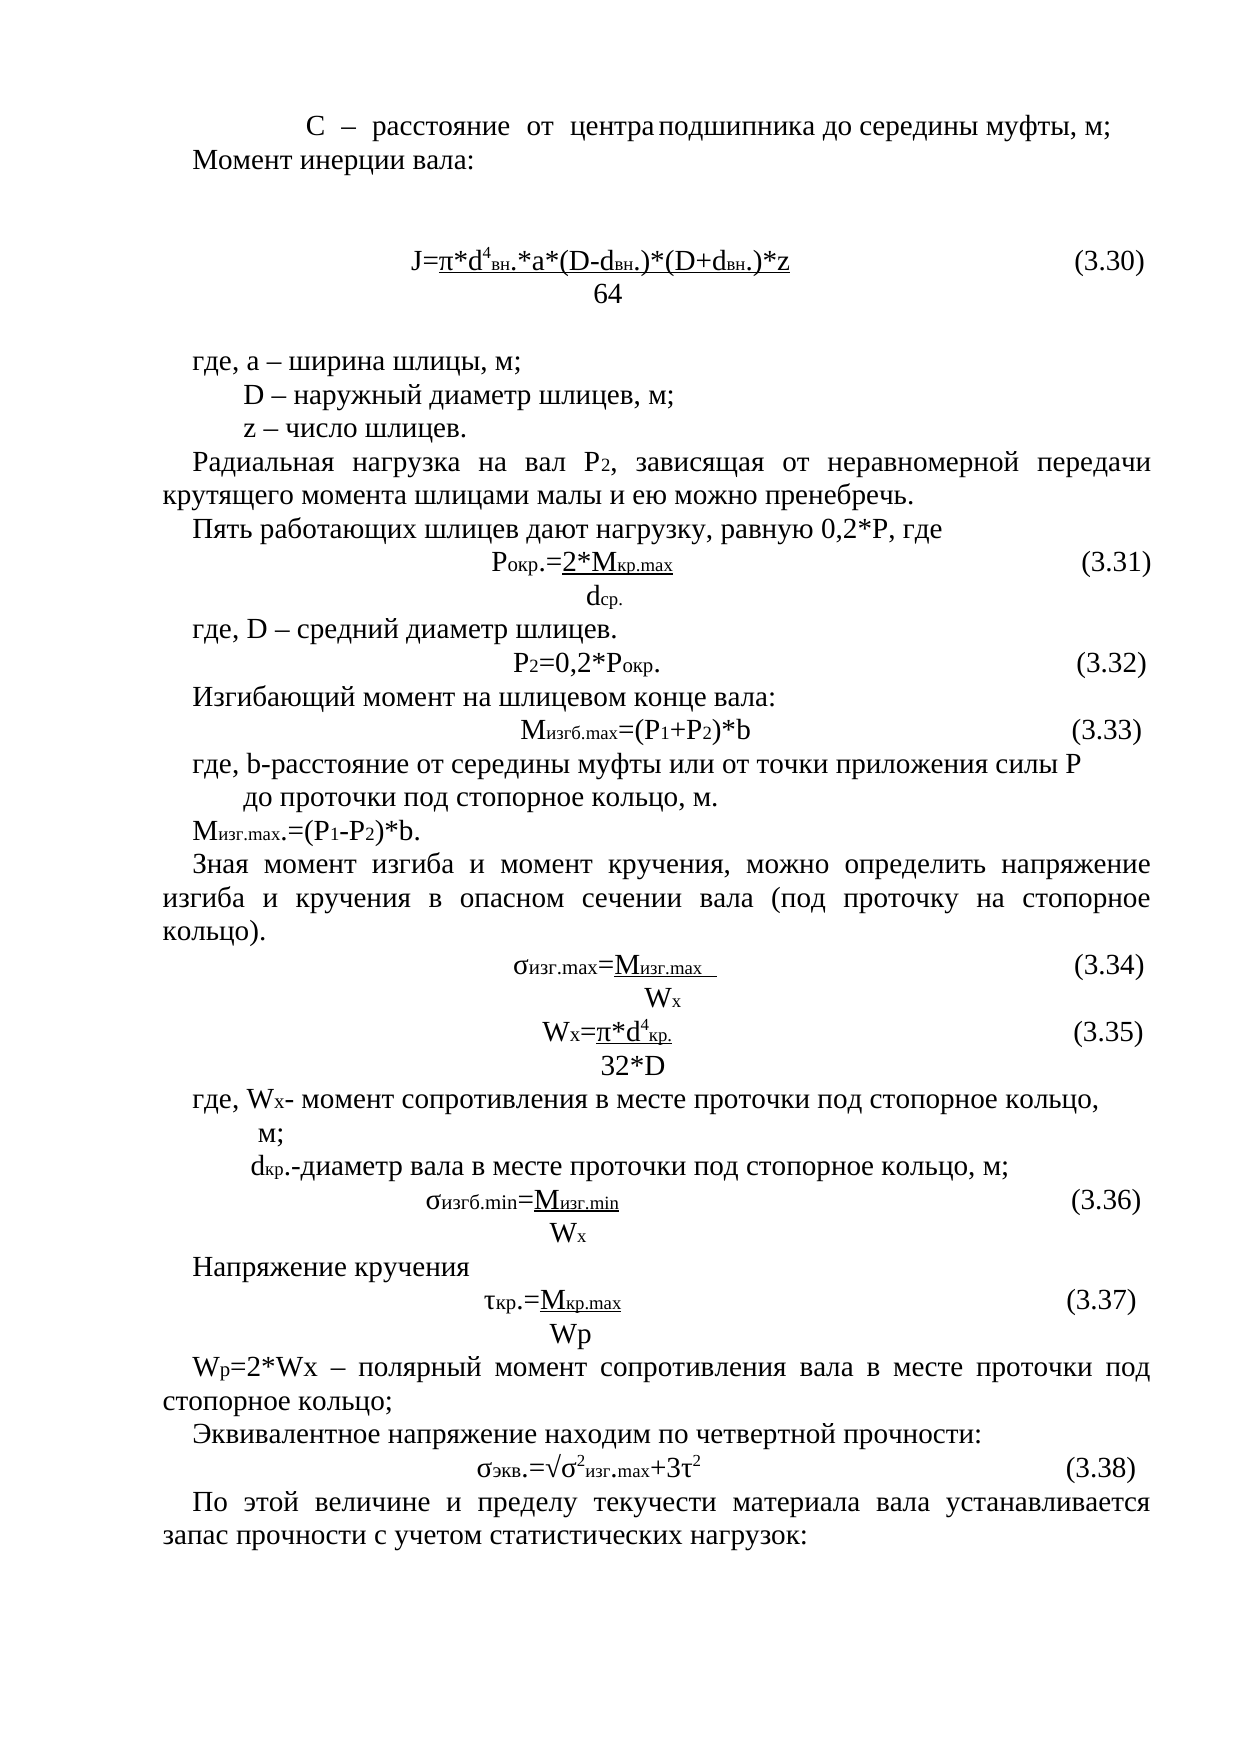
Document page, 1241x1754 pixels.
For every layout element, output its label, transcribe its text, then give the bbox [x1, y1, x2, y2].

text Напряжение кручения [162, 1249, 1152, 1282]
text где, Wх- момент сопротивления в месте проточки под стопорное кольцо, [162, 1081, 1152, 1115]
text σэкв.=√σ2изг.max+3τ2 (3.38) [162, 1450, 1152, 1484]
text Зная момент изгиба и момент кручения, можно определить напряжение изгиба и кручения в опасном сечении вала (под проточку на стопорное кольцо). [162, 846, 1152, 947]
text D – наружный диаметр шлицев, м; [162, 377, 1152, 410]
text Мизг.max.=(Р1-Р2)*b. [162, 813, 1152, 846]
text Пять работающих шлицев дают нагрузку, равную 0,2*Р, где [162, 511, 1152, 544]
text где, D – средний диаметр шлицев. [162, 612, 1152, 645]
text Wр=2*Wx – полярный момент сопротивления вала в месте проточки под стопорное кольцо; [162, 1349, 1152, 1417]
text Радиальная нагрузка на вал Р2, зависящая от неравномерной передачи крутящего момента шлицами малы и ею можно пренебречь. [162, 444, 1152, 511]
text Мизгб.max=(Р1+Р2)*b (3.33) [162, 712, 1152, 746]
text σизгб.min=Мизг.min (3.36) [162, 1182, 1152, 1215]
text до проточки под стопорное кольцо, м. [162, 779, 1152, 813]
text Wх=π*d4кр. (3.35) [162, 1014, 1152, 1048]
text С – расстояние от центра подшипника до середины муфты, м; [162, 108, 1152, 142]
text м; [162, 1115, 1152, 1148]
text Изгибающий момент на шлицевом конце вала: [162, 679, 1152, 712]
text 32*D [162, 1048, 1152, 1081]
text dср. [162, 578, 1152, 612]
text dкр.-диаметр вала в месте проточки под стопорное кольцо, м; [162, 1148, 1152, 1182]
text где, а – ширина шлицы, м; [162, 343, 1152, 377]
text σизг.max=Мизг.max (3.34) [162, 947, 1152, 981]
text z – число шлицев. [162, 410, 1152, 444]
text где, b-расстояние от середины муфты или от точки приложения силы Р [162, 746, 1152, 779]
text Wx [162, 1215, 1152, 1249]
text Р2=0,2*Рокр. (3.32) [162, 645, 1152, 679]
text По этой величине и пределу текучести материала вала устанавливается запас прочности с учетом статистических нагрузок: [162, 1484, 1152, 1551]
text J=π*d4вн.*а*(D-dвн.)*(D+dвн.)*z (3.30) [162, 243, 1152, 276]
text Рокр.=2*Мкр.max (3.31) [162, 544, 1152, 578]
text Wx [162, 981, 1152, 1014]
text Wp [162, 1316, 1152, 1349]
text Эквивалентное напряжение находим по четвертной прочности: [162, 1417, 1152, 1450]
text Момент инерции вала: [162, 142, 1152, 176]
text 64 [162, 276, 1152, 310]
text τкр.=Мкр.max (3.37) [162, 1282, 1152, 1316]
